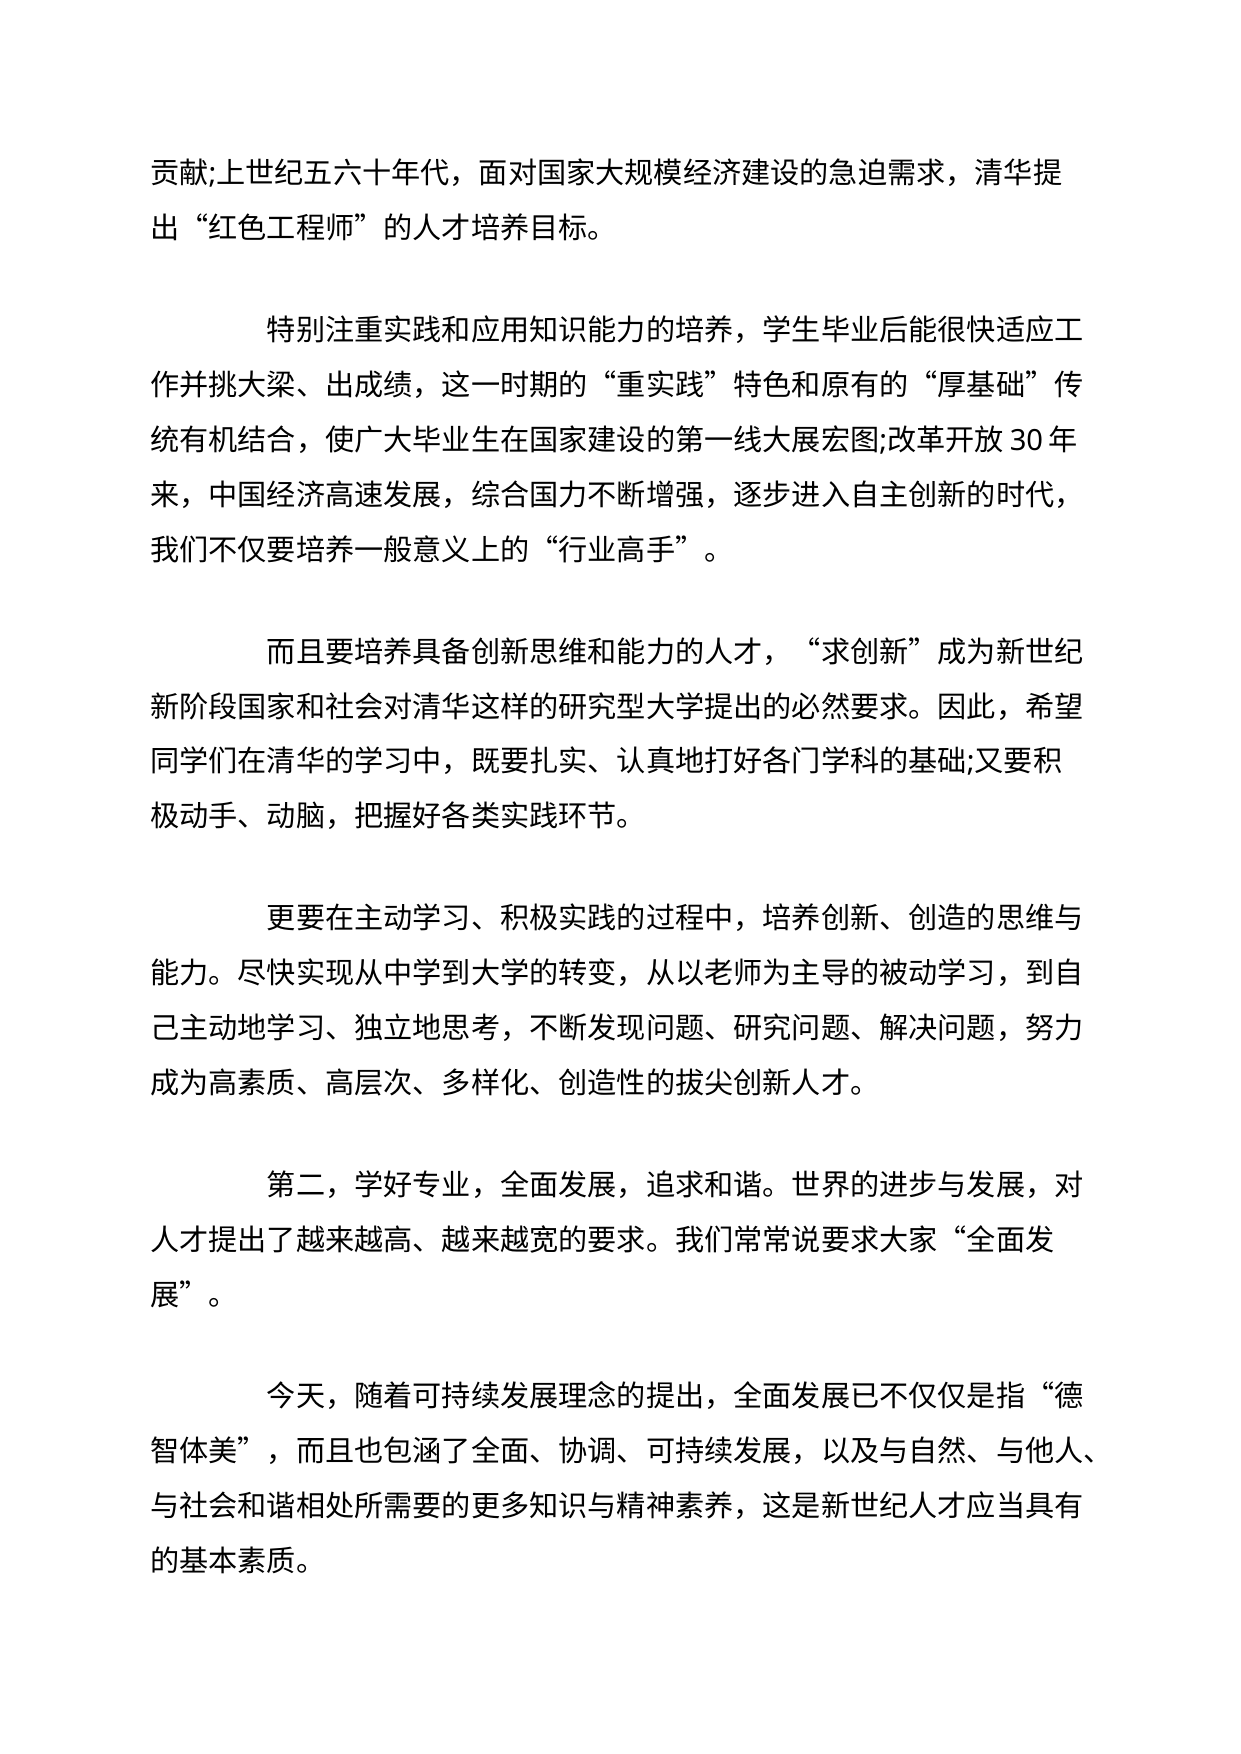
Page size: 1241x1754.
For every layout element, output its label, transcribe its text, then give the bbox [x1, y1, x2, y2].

text 而且要培养具备创新思维和能力的人才，“求创新”成为新世纪新阶段国家和社会对清华这样的研究型大学提出的必然要求。因此，希望同学们在清华的学习中，既要扎实、认真地打好各门学科的基础;又要积极动手、动脑，把握好各类实践环节。 [150, 628, 1090, 835]
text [150, 150, 1090, 247]
text 特别注重实践和应用知识能力的培养，学生毕业后能很快适应工作并挑大梁、出成绩，这一时期的“重实践”特色和原有的“厚基础”传统有机结合，使广大毕业生在国家建设的第一线大展宏图;改革开放30年来，中国经济高速发展，综合国力不断增强，逐步进入自主创新的时代，我们不仅要培养一般意义上的“行业高手”。 [150, 307, 1090, 569]
text 更要在主动学习、积极实践的过程中，培养创新、创造的思维与能力。尽快实现从中学到大学的转变，从以老师为主导的被动学习，到自己主动地学习、独立地思考，不断发现问题、研究问题、解决问题，努力成为高素质、高层次、多样化、创造性的拔尖创新人才。 [150, 895, 1090, 1102]
text 第二，学好专业，全面发展，追求和谐。世界的进步与发展，对人才提出了越来越高、越来越宽的要求。我们常常说要求大家“全面发展”。 [150, 1161, 1090, 1313]
text 今天，随着可持续发展理念的提出，全面发展已不仅仅是指“德智体美”，而且也包涵了全面、协调、可持续发展，以及与自然、与他人、与社会和谐相处所需要的更多知识与精神素养，这是新世纪人才应当具有的基本素质。 [150, 1373, 1090, 1580]
